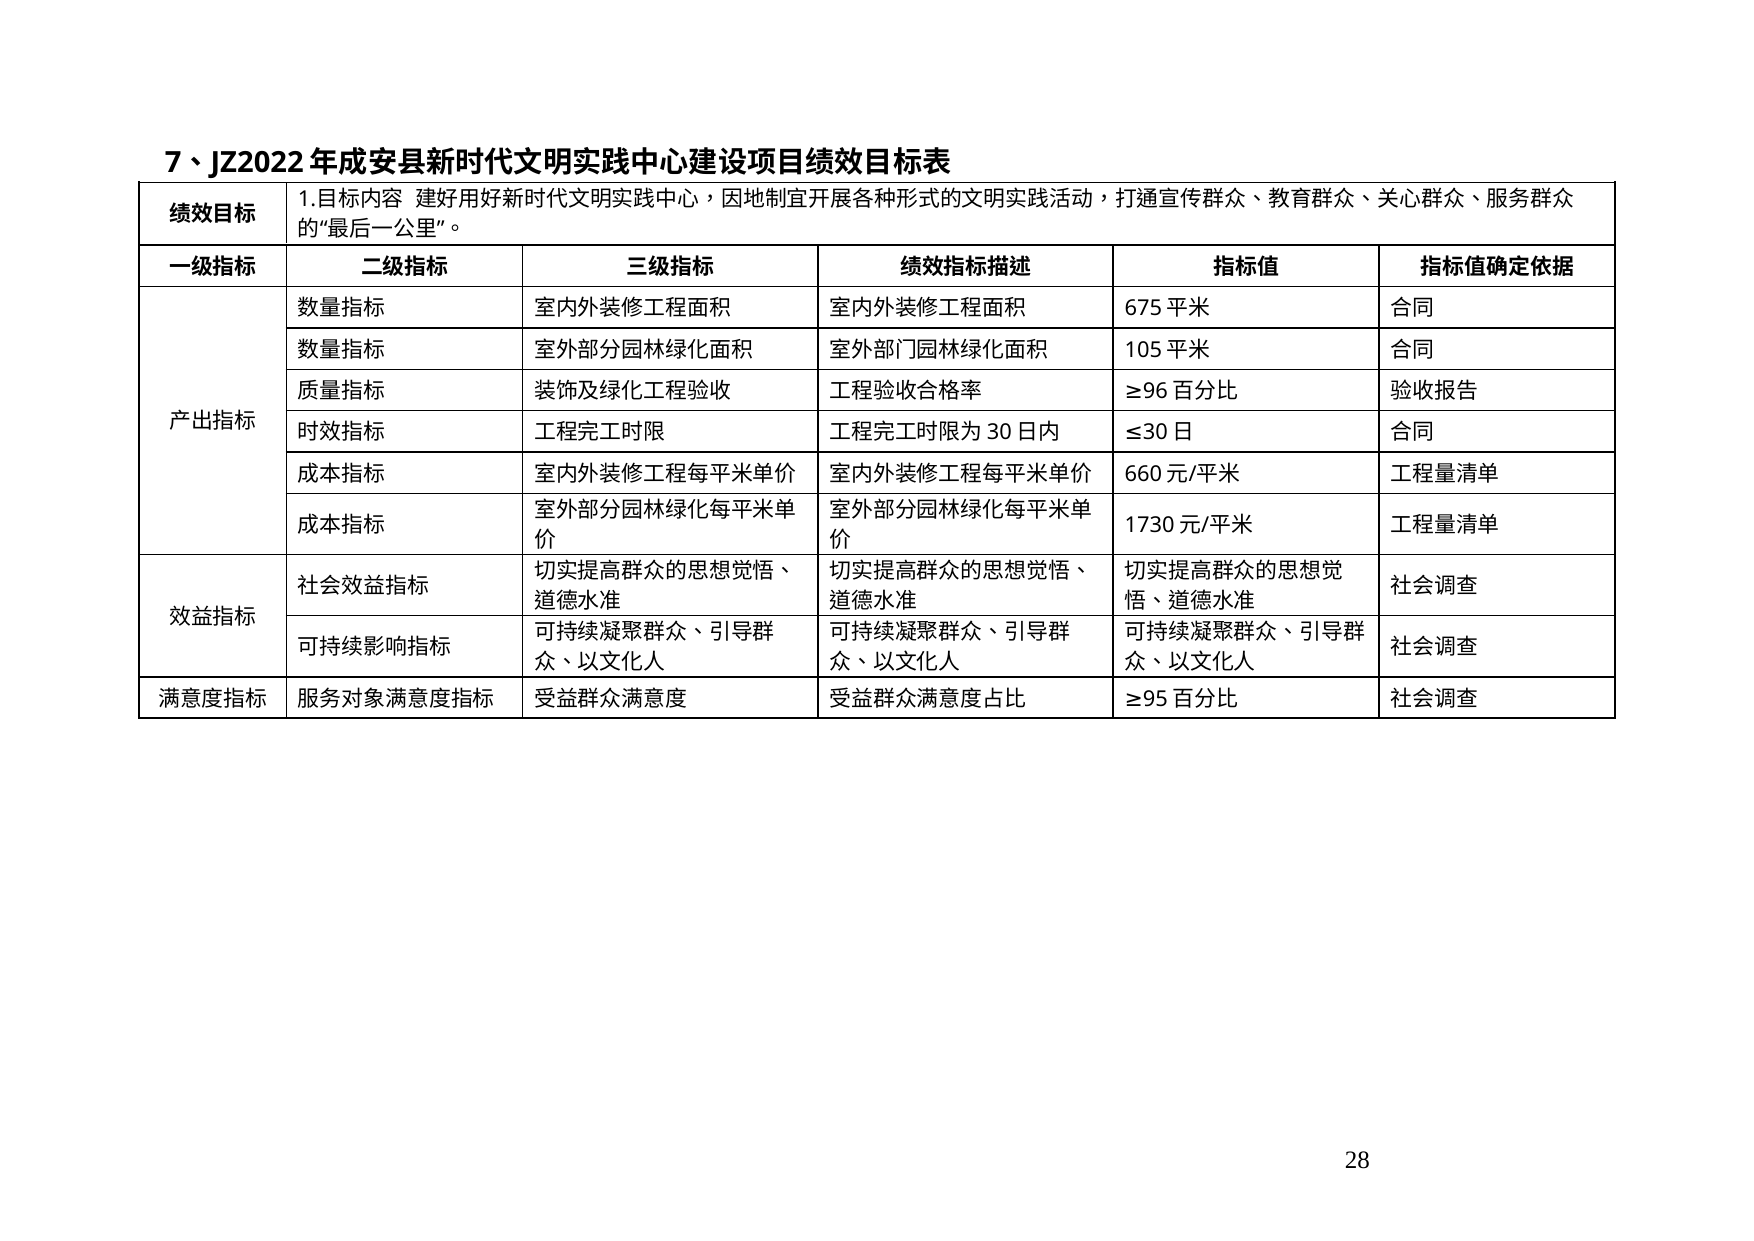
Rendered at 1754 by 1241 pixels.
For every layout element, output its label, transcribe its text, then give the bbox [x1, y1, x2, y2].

table_cell 产出指标 [140, 287, 286, 554]
table_cell 合同 [1380, 329, 1614, 368]
table_cell 质量指标 [287, 370, 522, 410]
table_cell 室内外装修工程每平米单价 [523, 453, 817, 492]
table_header 绩效指标描述 [819, 246, 1112, 286]
table_cell 室外部分园林绿化面积 [523, 329, 817, 368]
table_cell 工程验收合格率 [819, 370, 1112, 410]
table_cell 室内外装修工程每平米单价 [819, 453, 1112, 492]
table_cell 装饰及绿化工程验收 [523, 370, 817, 410]
table_cell 社会调查 [1380, 616, 1614, 676]
table_header 二级指标 [287, 246, 522, 286]
table_cell 660元/平米 [1114, 453, 1378, 492]
table_cell 工程完工时限为30日内 [819, 411, 1112, 451]
table_cell 工程量清单 [1380, 453, 1614, 492]
table_cell 社会调查 [1380, 678, 1614, 717]
table_cell 时效指标 [287, 411, 522, 451]
table_cell 受益群众满意度 [523, 678, 817, 717]
table_header 指标值确定依据 [1380, 246, 1614, 286]
table_cell 验收报告 [1380, 370, 1614, 410]
table_cell 成本指标 [287, 453, 522, 492]
table_cell 室内外装修工程面积 [819, 287, 1112, 327]
table_cell 切实提高群众的思想觉悟、道德水准 [523, 555, 817, 615]
table_cell ≥96百分比 [1114, 370, 1378, 410]
table_cell 效益指标 [140, 555, 286, 676]
table_cell 满意度指标 [140, 678, 286, 717]
table_cell 1730元/平米 [1114, 494, 1378, 554]
table_header 指标值 [1114, 246, 1378, 286]
table_cell 受益群众满意度占比 [819, 678, 1112, 717]
table_cell 服务对象满意度指标 [287, 678, 522, 717]
table_cell 可持续凝聚群众、引导群众、以文化人 [1114, 616, 1378, 676]
table_cell 工程完工时限 [523, 411, 817, 451]
table_cell 工程量清单 [1380, 494, 1614, 554]
table_header 一级指标 [140, 246, 286, 286]
table_cell 社会调查 [1380, 555, 1614, 615]
table_cell 室内外装修工程面积 [523, 287, 817, 327]
table_cell ≥95百分比 [1114, 678, 1378, 717]
table_cell 室外部门园林绿化面积 [819, 329, 1112, 368]
table_cell 可持续凝聚群众、引导群众、以文化人 [819, 616, 1112, 676]
table_header 三级指标 [523, 246, 817, 286]
table_cell 室外部分园林绿化每平米单价 [819, 494, 1112, 554]
table_cell 675平米 [1114, 287, 1378, 327]
table_cell 105平米 [1114, 329, 1378, 368]
table_cell 合同 [1380, 287, 1614, 327]
table_header 1.目标内容 建好用好新时代文明实践中心，因地制宜开展各种形式的文明实践活动，打通宣传群众、教育群众、关心群众、服务群众的“最后一公里”。 [287, 183, 1614, 243]
table_cell 数量指标 [287, 329, 522, 368]
table_header 绩效目标 [140, 183, 286, 243]
table_cell 社会效益指标 [287, 555, 522, 615]
table_cell 室外部分园林绿化每平米单价 [523, 494, 817, 554]
table_cell 切实提高群众的思想觉悟、道德水准 [1114, 555, 1378, 615]
table_cell 可持续影响指标 [287, 616, 522, 676]
text 7、JZ2022年成安县新时代文明实践中心建设项目绩效目标表 [106, 142, 1648, 181]
table_cell 合同 [1380, 411, 1614, 451]
table_cell ≤30日 [1114, 411, 1378, 451]
table_cell 可持续凝聚群众、引导群众、以文化人 [523, 616, 817, 676]
table_cell 成本指标 [287, 494, 522, 554]
table_cell 数量指标 [287, 287, 522, 327]
table_cell 切实提高群众的思想觉悟、道德水准 [819, 555, 1112, 615]
